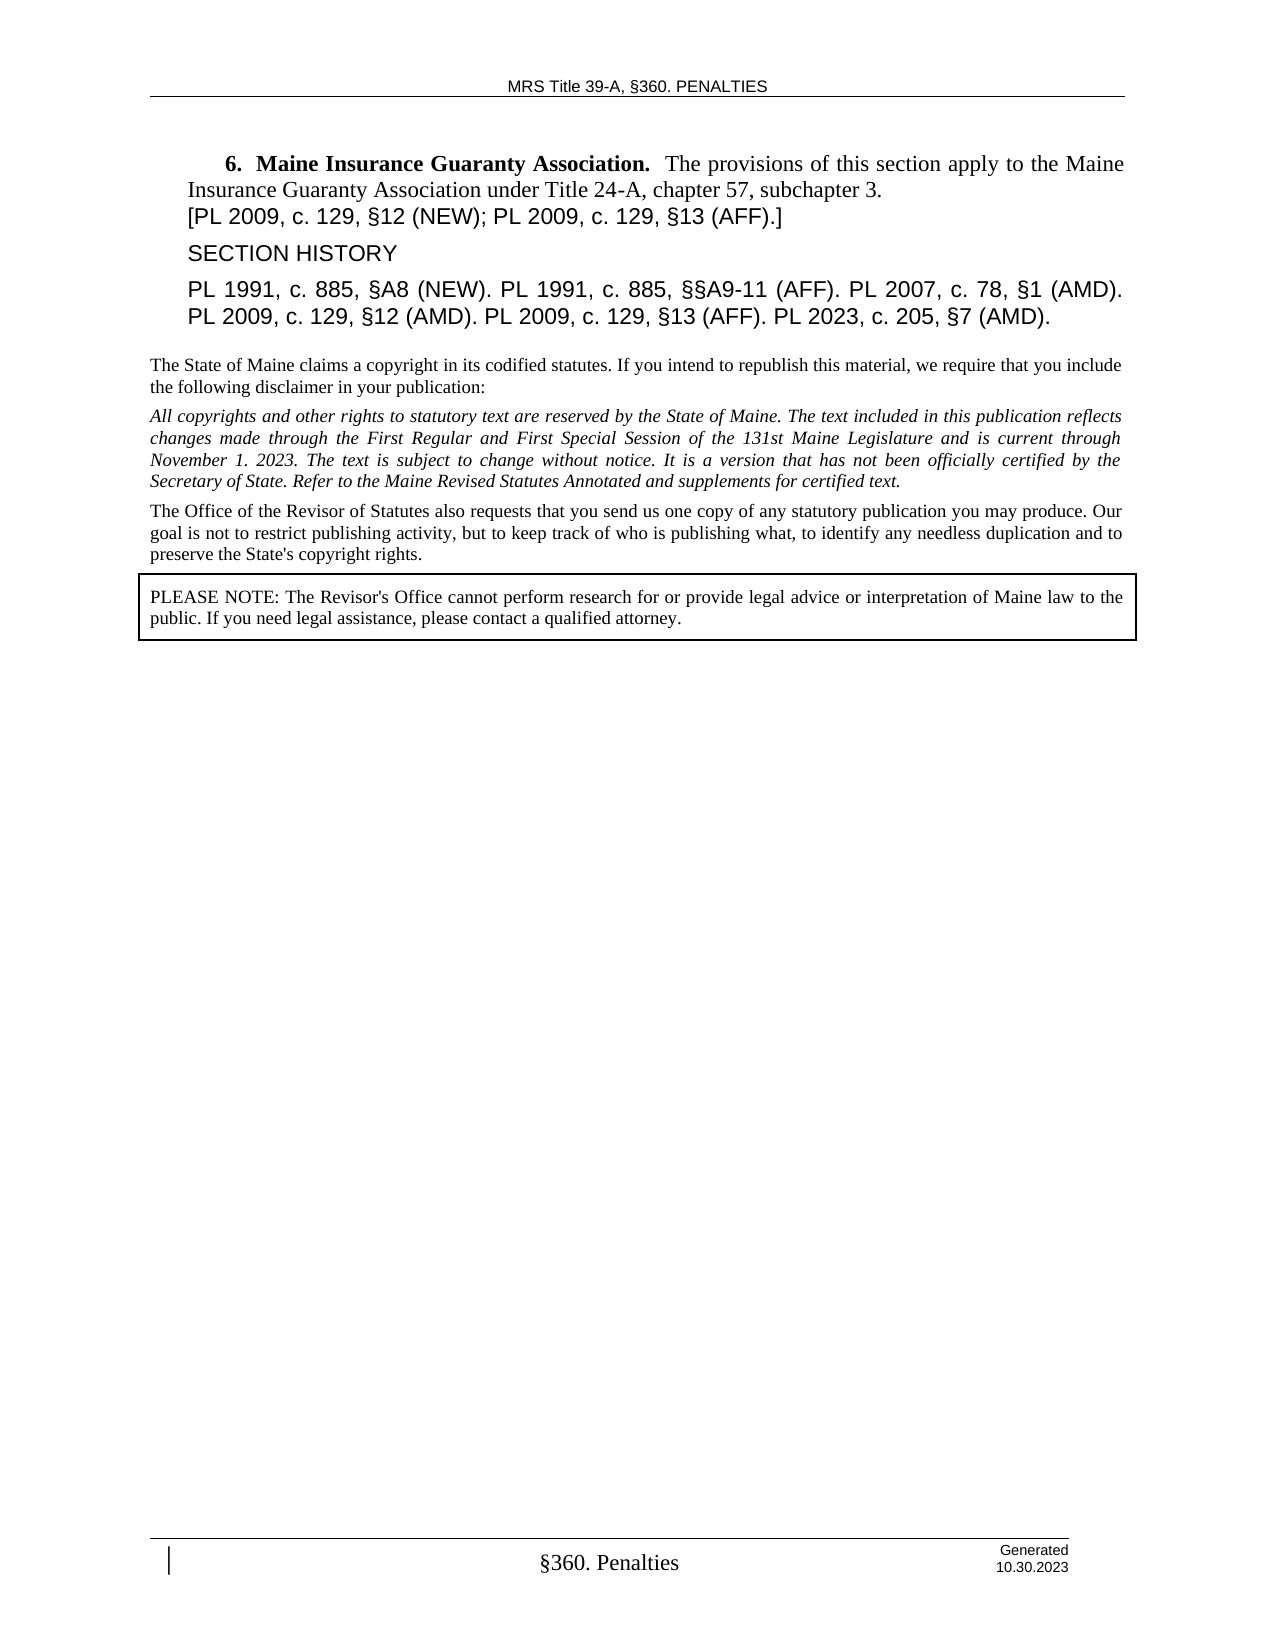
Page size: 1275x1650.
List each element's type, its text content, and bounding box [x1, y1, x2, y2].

text SECTION HISTORY [187, 239, 1125, 266]
text The Office of the Revisor of Statutes also requests that you send us one copy of any statutory publication you may produce. Our goal is not to restrict publishing activity, but to keep track of who is publishing what, to identify any needless duplication and to preserve the State's copyright rights. [150, 500, 1125, 565]
text 6. Maine Insurance Guaranty Association. The provisions of this section apply to the Maine Insurance Guaranty Association under Title 24‑A, chapter 57, subchapter 3. [187, 150, 1125, 203]
text PLEASE NOTE: The Revisor's Office cannot perform research for or provide legal advice or interpretation of Maine law to the public. If you need legal assistance, please contact a qualified attorney. [140, 575, 1135, 639]
text [PL 2009, c. 129, §12 (NEW); PL 2009, c. 129, §13 (AFF).] [187, 203, 1125, 229]
text All copyrights and other rights to statutory text are reserved by the State of Maine. The text included in this publication reflects changes made through the First Regular and First Special Session of the 131st Maine Legislature and is current through November 1. 2023 . The text is subject to change without notice. It is a version that has not been officially certified by the Secretary of State. Refer to the Maine Revised Statutes Annotated and supplements for certified text. [150, 405, 1125, 492]
text PL 1991, c. 885, §A8 (NEW). PL 1991, c. 885, §§A9-11 (AFF). PL 2007, c. 78, §1 (AMD). PL 2009, c. 129, §12 (AMD). PL 2009, c. 129, §13 (AFF). PL 2023, c. 205, §7 (AMD). [187, 276, 1125, 329]
text The State of Maine claims a copyright in its codified statutes. If you intend to republish this material, we require that you include the following disclaimer in your publication: [150, 354, 1125, 397]
